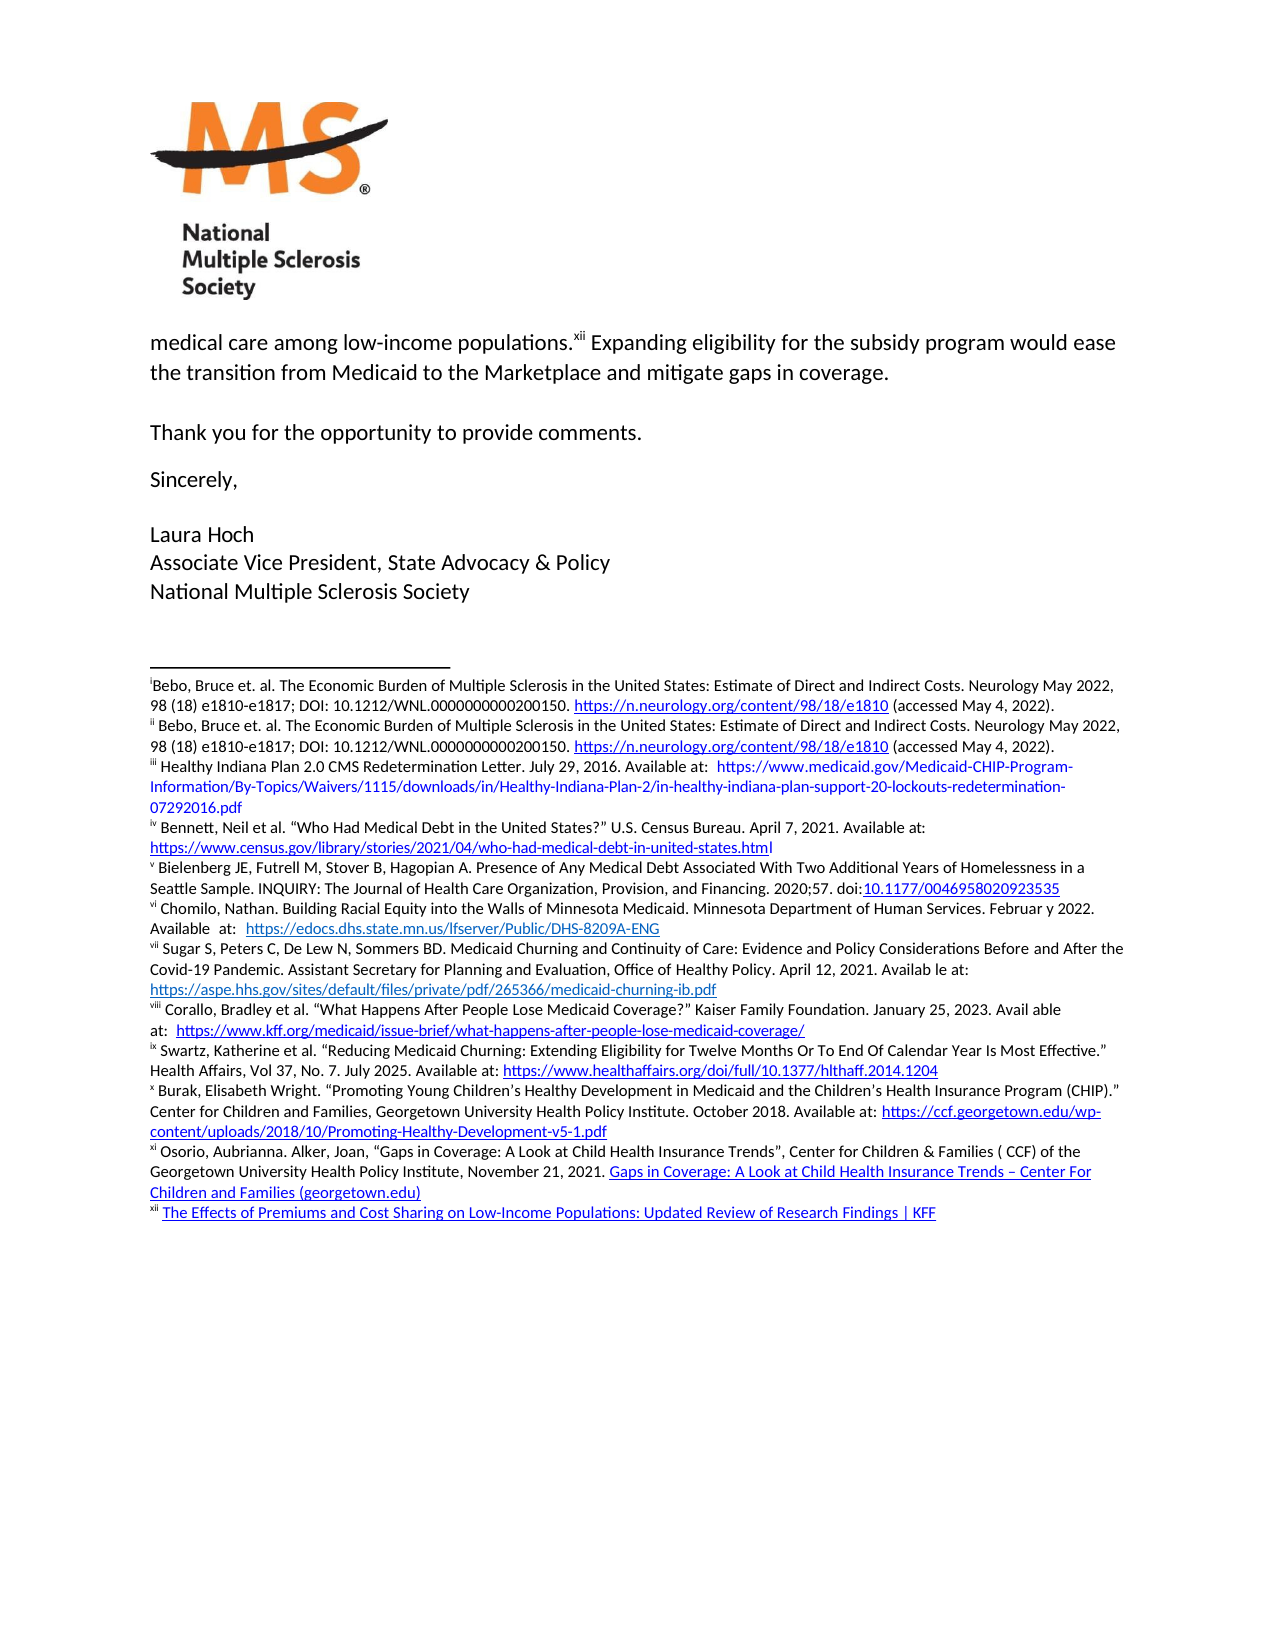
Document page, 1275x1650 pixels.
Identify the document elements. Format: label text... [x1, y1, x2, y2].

text iBebo, Bruce et. al. The Economic Burden of Multiple Sclerosis in the United States: Estimate of Direct and Indirect Costs. Neurology May 2022, 98 (18) e1810-e1817; DOI: 10.1212/WNL.0000000000200150. https://n.neurology.org/content/98/18/e1810 (accessed May 4, 2022). [150, 675, 1120, 716]
text Available at: https://edocs.dhs.state.mn.us/lfserver/Public/DHS-8209A-ENG [150, 918, 1275, 939]
text vi Chomilo, Nathan. Building Racial Equity into the Walls of Minnesota Medicaid. Minnesota Department of Human Services. Februar y 2022. [150, 898, 1275, 918]
text Thank you for the opportunity to provide comments. Sincerely, [150, 418, 662, 493]
text medical care among low-income populations.xii Expanding eligibility for the subsidy program would ease the transition from Medicaid to the Marketplace and mitigate gaps in coverage. [150, 328, 1120, 387]
picture [150, 102, 388, 300]
text vii Sugar S, Peters C, De Lew N, Sommers BD. Medicaid Churning and Continuity of Care: Evidence and Policy Considerations Before and After the Covid-19 Pandemic. Assistant Secretary for Planning and Evaluation, Office of Healthy Policy. April 12, 2021. Availab le at: https://aspe.hhs.gov/sites/default/files/private/pdf/265366/medicaid-churning-ib.pdf [150, 939, 1124, 999]
text ix Swartz, Katherine et al. “Reducing Medicaid Churning: Extending Eligibility for Twelve Months Or To End Of Calendar Year Is Most Effective.” [150, 1040, 1275, 1060]
text Associate Vice President, State Advocacy & Policy National Multiple Sclerosis Society [150, 548, 662, 605]
text xii The Effects of Premiums and Cost Sharing on Low-Income Populations: Updated Review of Research Findings | KFF [150, 1202, 1275, 1222]
text viii Corallo, Bradley et al. “What Happens After People Lose Medicaid Coverage?” Kaiser Family Foundation. January 25, 2023. Avail able at: https://www.kff.org/medicaid/issue-brief/what-happens-after-people-lose-medicaid-coverage/ [150, 999, 1081, 1040]
text v Bielenberg JE, Futrell M, Stover B, Hagopian A. Presence of Any Medical Debt Associated With Two Additional Years of Homelessness in a Seattle Sample. INQUIRY: The Journal of Health Care Organization, Provision, and Financing. 2020;57. doi:10.1177/0046958020923535 [150, 858, 1120, 898]
text iv Bennett, Neil et al. “Who Had Medical Debt in the United States?” U.S. Census Bureau. April 7, 2021. Available at: [150, 817, 1275, 837]
text iii Healthy Indiana Plan 2.0 CMS Redetermination Letter. July 29, 2016. Available at: https://www.medicaid.gov/Medicaid-CHIP-Program- Information/By-Topics/Waivers/1115/downloads/in/Healthy-Indiana-Plan-2/in-healthy-indiana-plan-support-20-lockouts-redetermination- 07292016.pdf [150, 756, 1094, 817]
text xi Osorio, Aubrianna. Alker, Joan, “Gaps in Coverage: A Look at Child Health Insurance Trends”, Center for Children & Families ( CCF) of the Georgetown University Health Policy Institute, November 21, 2021. Gaps in Coverage: A Look at Child Health Insurance Trends – Center For Children and Families (georgetown.edu) [150, 1141, 1120, 1202]
text x Burak, Elisabeth Wright. “Promoting Young Children’s Healthy Development in Medicaid and the Children’s Health Insurance Program (CHIP).” Center for Children and Families, Georgetown University Health Policy Institute. October 2018. Available at: https://ccf.georgetown.edu/wp- content/uploads/2018/10/Promoting-Healthy-Development-v5-1.pdf [150, 1081, 1121, 1141]
text Laura Hoch [150, 521, 1275, 548]
text Health Affairs, Vol 37, No. 7. July 2025. Available at: https://www.healthaffairs.org/doi/full/10.1377/hlthaff.2014.1204 [150, 1060, 1275, 1081]
text https://www.census.gov/library/stories/2021/04/who-had-medical-debt-in-united-states.html [150, 837, 1275, 858]
text ii Bebo, Bruce et. al. The Economic Burden of Multiple Sclerosis in the United States: Estimate of Direct and Indirect Costs. Neurology May 2022, 98 (18) e1810-e1817; DOI: 10.1212/WNL.0000000000200150. https://n.neurology.org/content/98/18/e1810 (accessed May 4, 2022). [150, 716, 1122, 756]
